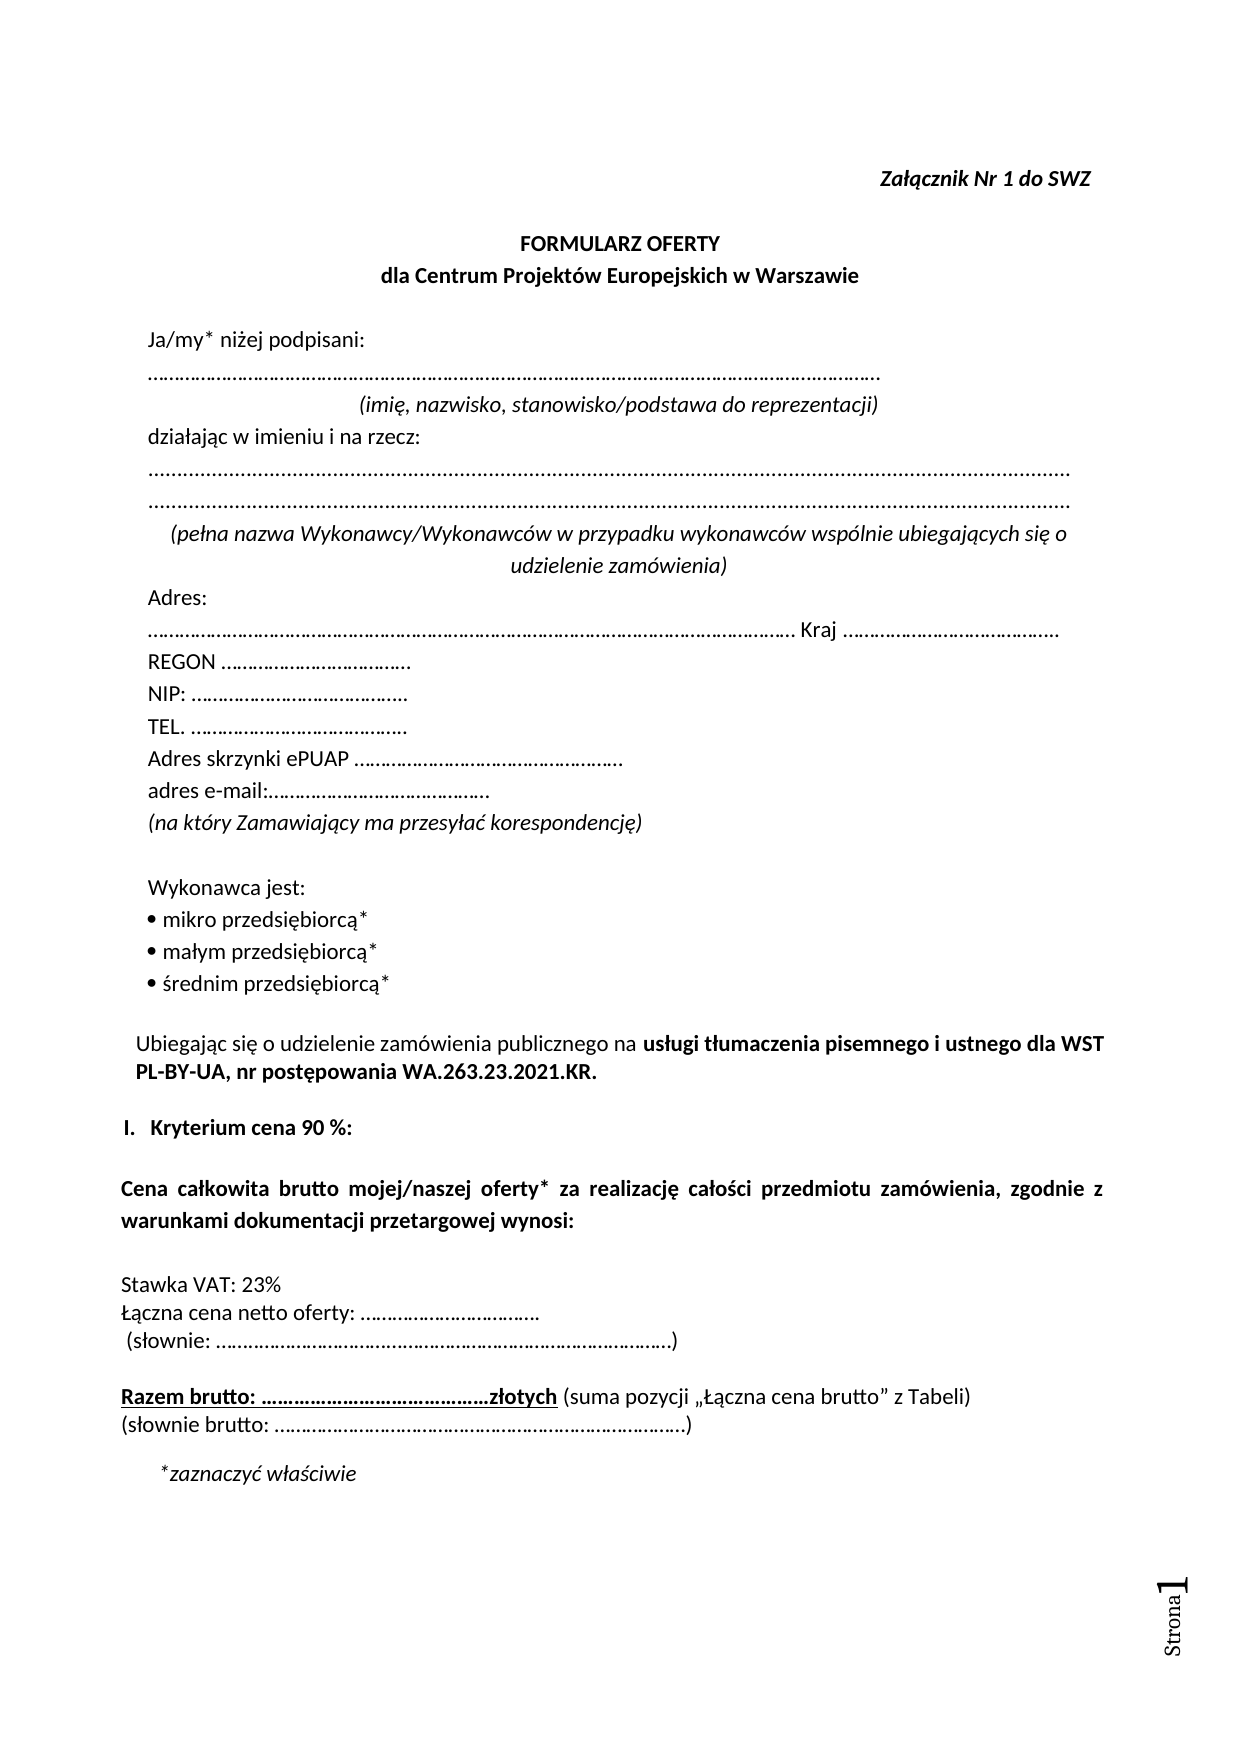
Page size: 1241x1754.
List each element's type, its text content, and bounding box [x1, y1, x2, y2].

text średnim przedsiębiorcą* [148, 969, 1105, 997]
text (na który Zamawiający ma przesyłać korespondencję) [148, 808, 1105, 836]
text …………………………………………………………………………………………………………… Kraj ………………………………….. [148, 615, 1089, 643]
text (pełna nazwa Wykonawcy/Wykonawców w przypadku wykonawców wspólnie ubiegających się o udzielenie zamówienia) [153, 519, 1087, 579]
text (słownie brutto: ……………………………………………………………………) [121, 1410, 1105, 1438]
text Adres skrzynki ePUAP …………………………………………… [148, 744, 1105, 772]
text Załącznik Nr 1 do SWZ [121, 164, 1093, 193]
text Łączna cena netto oferty: ……………………………. [121, 1298, 1105, 1326]
text działając w imieniu i na rzecz: [148, 422, 1105, 450]
text (słownie: ……..……………………...……………………………………………) [121, 1326, 1105, 1354]
text mikro przedsiębiorcą* [148, 905, 1105, 933]
text Razem brutto: ……………………………………złotych (suma pozycji „Łączna cena brutto” z Tabeli) [121, 1382, 1105, 1410]
list Kryterium cena 90 %: [136, 1113, 1105, 1142]
text Wykonawca jest: [148, 873, 1105, 901]
text ................................................................................................................................................................ [148, 454, 1105, 482]
text Adres: [148, 583, 1105, 611]
text małym przedsiębiorcą* [148, 937, 1105, 965]
text NIP: ………………………………….. [148, 679, 1105, 708]
text TEL. ………………………………….. [148, 712, 1105, 740]
text *zaznaczyć właściwie [148, 1459, 1105, 1487]
text (imię, nazwisko, stanowisko/podstawa do reprezentacji) [199, 390, 1041, 418]
text REGON ……………………………… [148, 647, 1105, 675]
text dla Centrum Projektów Europejskich w Warszawie [199, 261, 1041, 289]
text Cena całkowita brutto mojej/naszej oferty* za realizację całości przedmiotu zamówienia, zgodnie z warunkami dokumentacji przetargowej wynosi: [121, 1174, 1105, 1234]
text Ja/my* niżej podpisani: [148, 326, 1105, 353]
text adres e-mail:…………………………………… [148, 776, 1105, 804]
text Stawka VAT: 23% [121, 1270, 1105, 1298]
text Ubiegając się o udzielenie zamówienia publicznego na usługi tłumaczenia pisemnego i ustnego dla WST PL-BY-UA, nr postępowania WA.263.23.2021.KR. [136, 1029, 1105, 1086]
text ……………………………………………………………………………………………………………….………… [148, 358, 1105, 386]
text ................................................................................................................................................................ [148, 486, 1105, 514]
subtitle FORMULARZ OFERTY [199, 229, 1041, 257]
